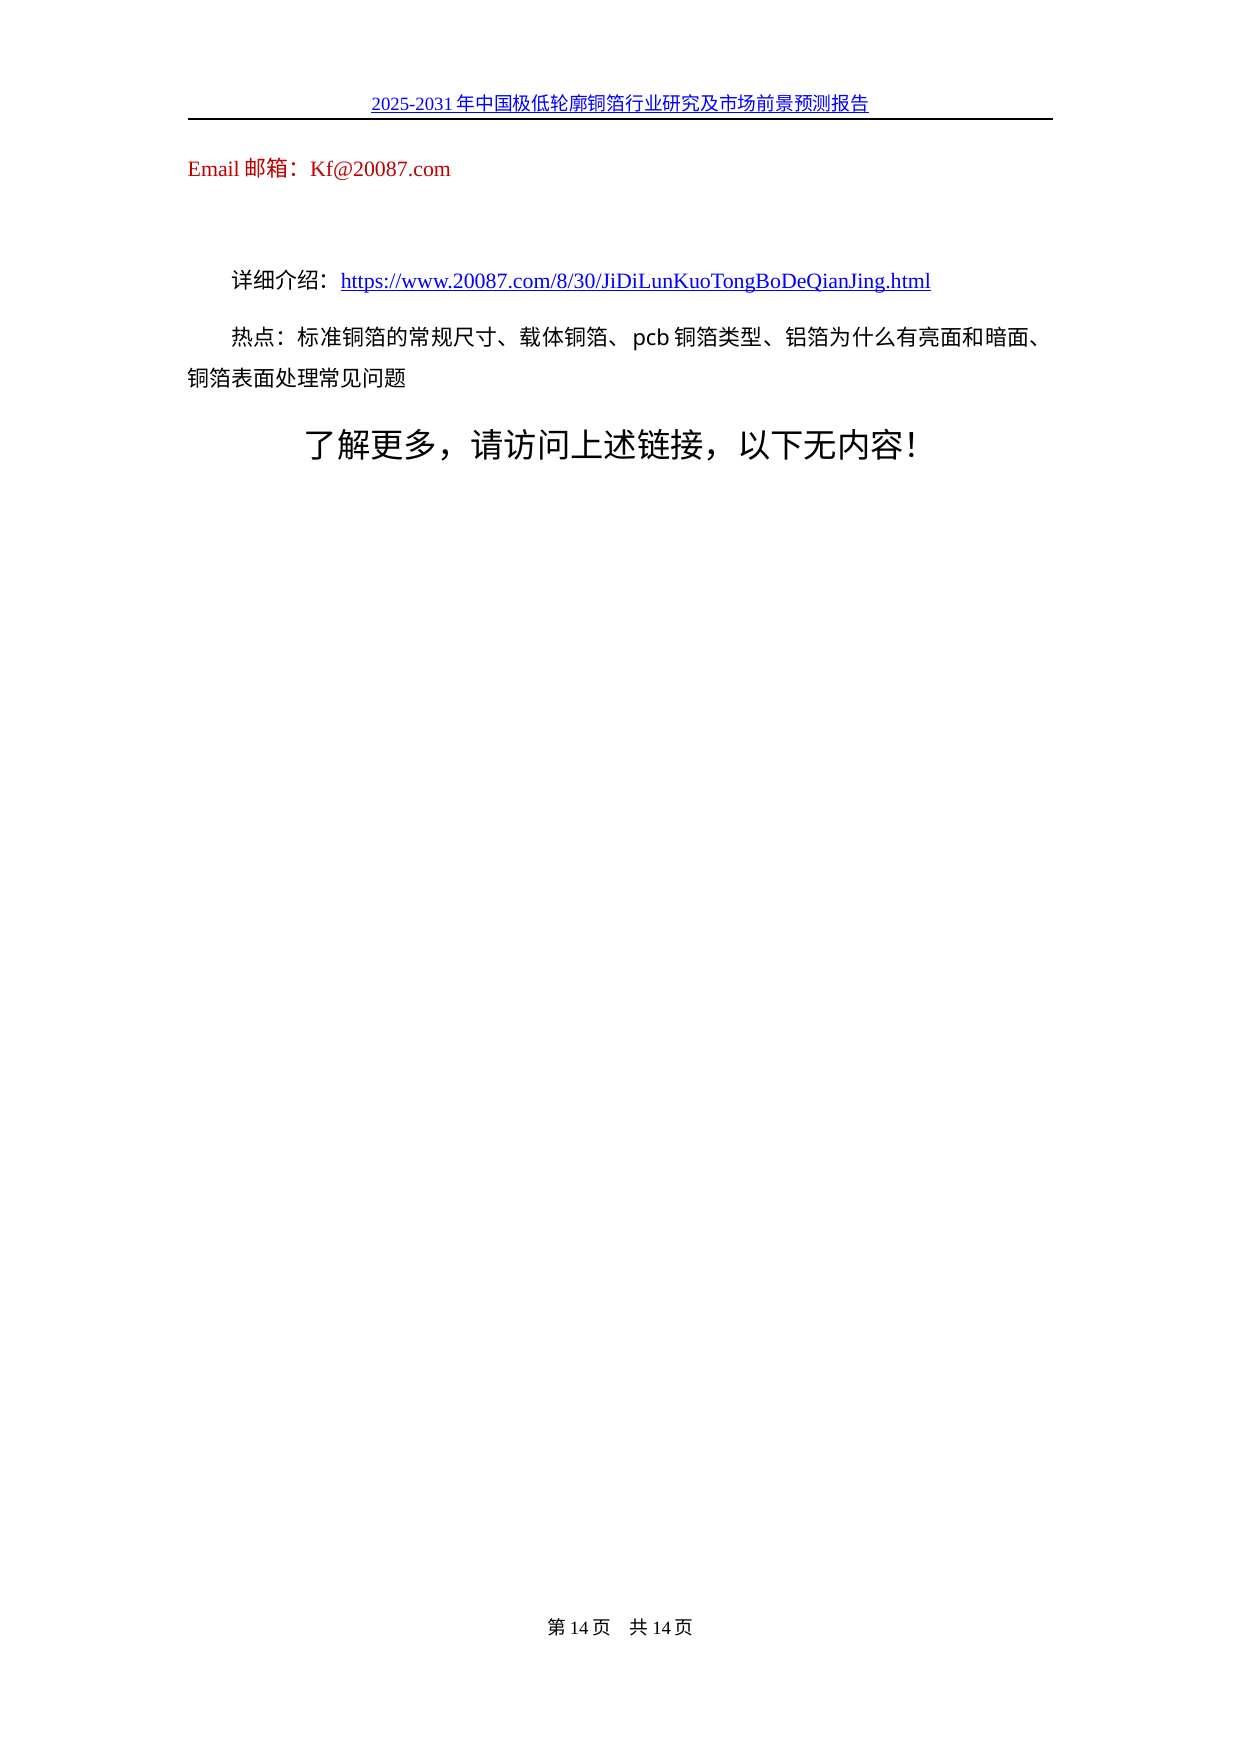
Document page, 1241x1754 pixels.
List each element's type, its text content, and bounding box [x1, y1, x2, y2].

text Email邮箱：Kf@20087.com [187, 150, 1053, 183]
text 详细介绍：https://www.20087.com/8/30/JiDiLunKuoTongBoDeQianJing.html [187, 263, 1053, 296]
title 了解更多，请访问上述链接，以下无内容！ [187, 411, 1053, 476]
text 热点：标准铜箔的常规尺寸、载体铜箔、pcb铜箔类型、铝箔为什么有亮面和暗面、铜箔表面处理常见问题 [187, 320, 1053, 393]
